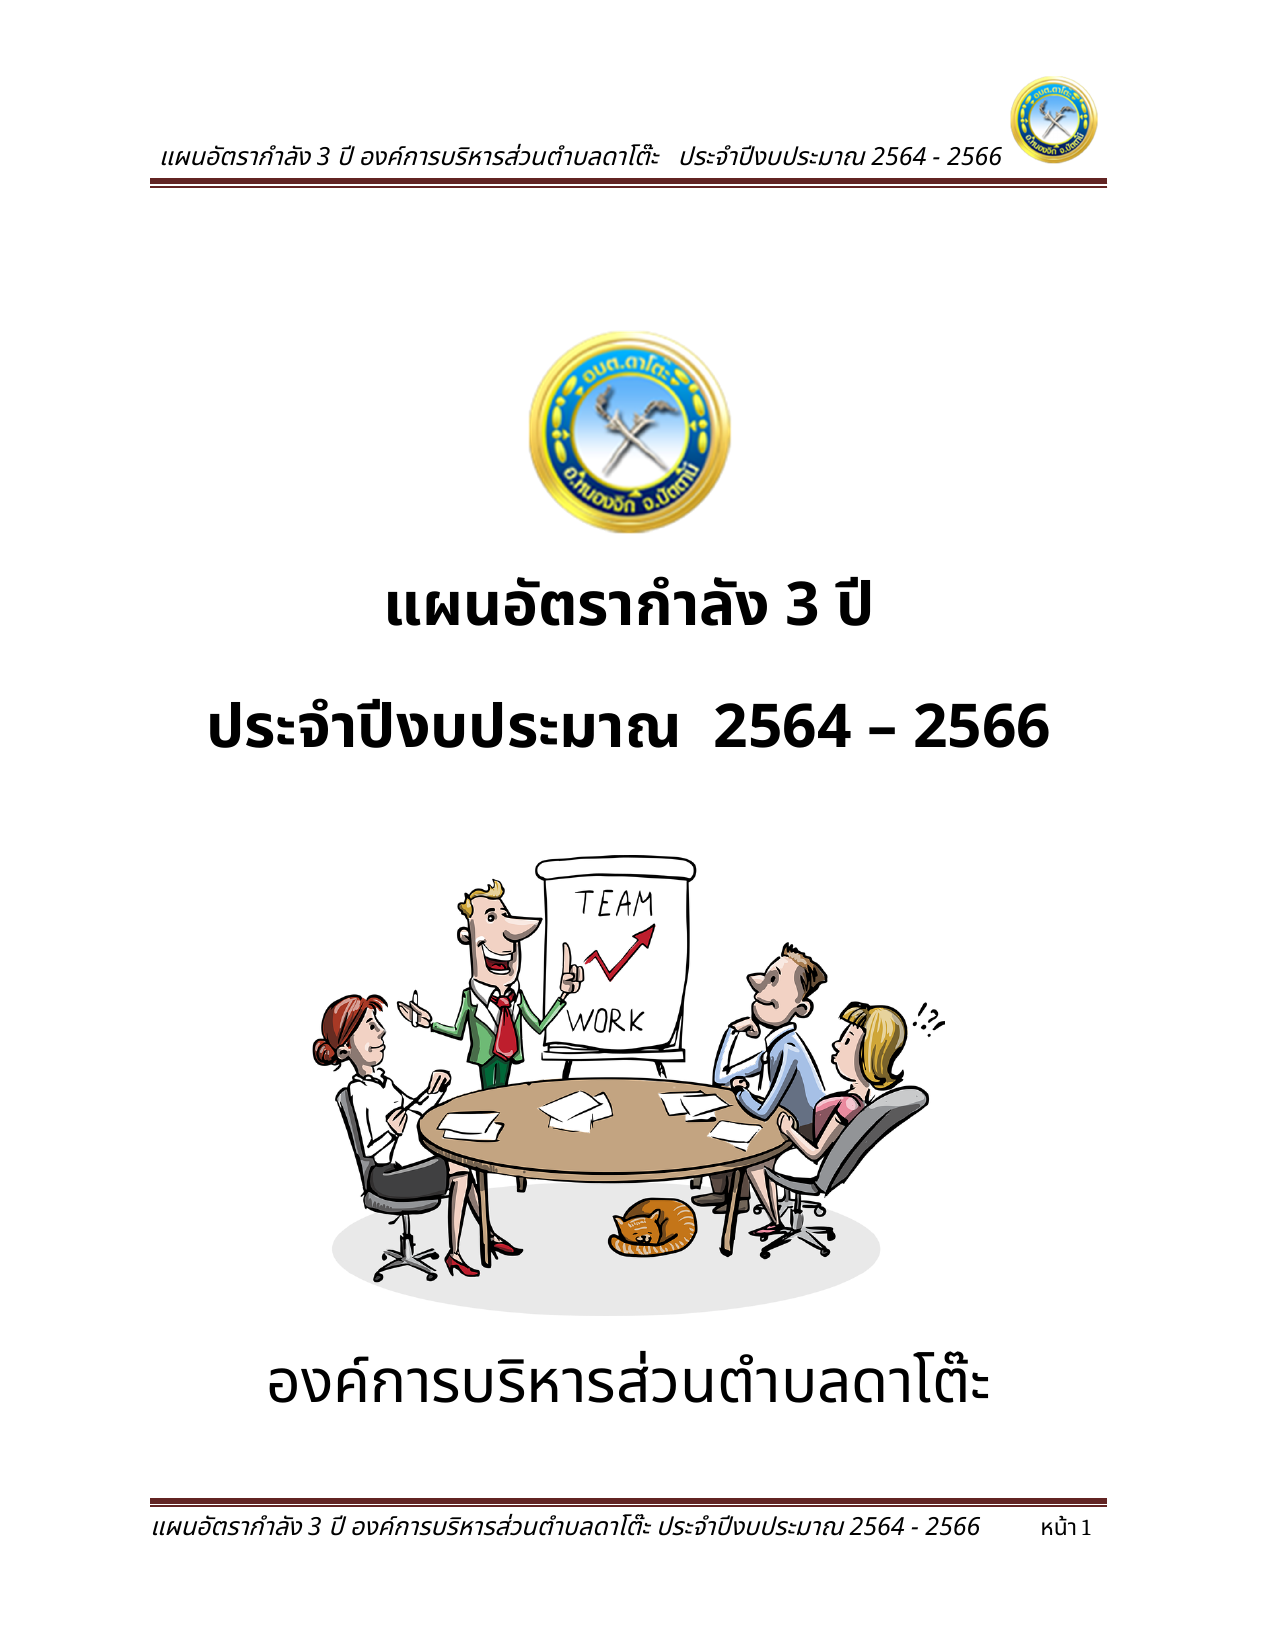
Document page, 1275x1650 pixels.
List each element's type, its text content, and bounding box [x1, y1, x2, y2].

picture [1008, 75, 1099, 165]
picture [523, 327, 734, 537]
text ประจำปีงบประมาณ 2564 – 2566 [150, 682, 1107, 774]
picture [312, 855, 945, 1316]
text องค์การบริหารส่วนตำบลดาโต๊ะ [150, 1339, 1107, 1430]
text แผนอัตรากำลัง 3 ปี [150, 561, 1107, 652]
